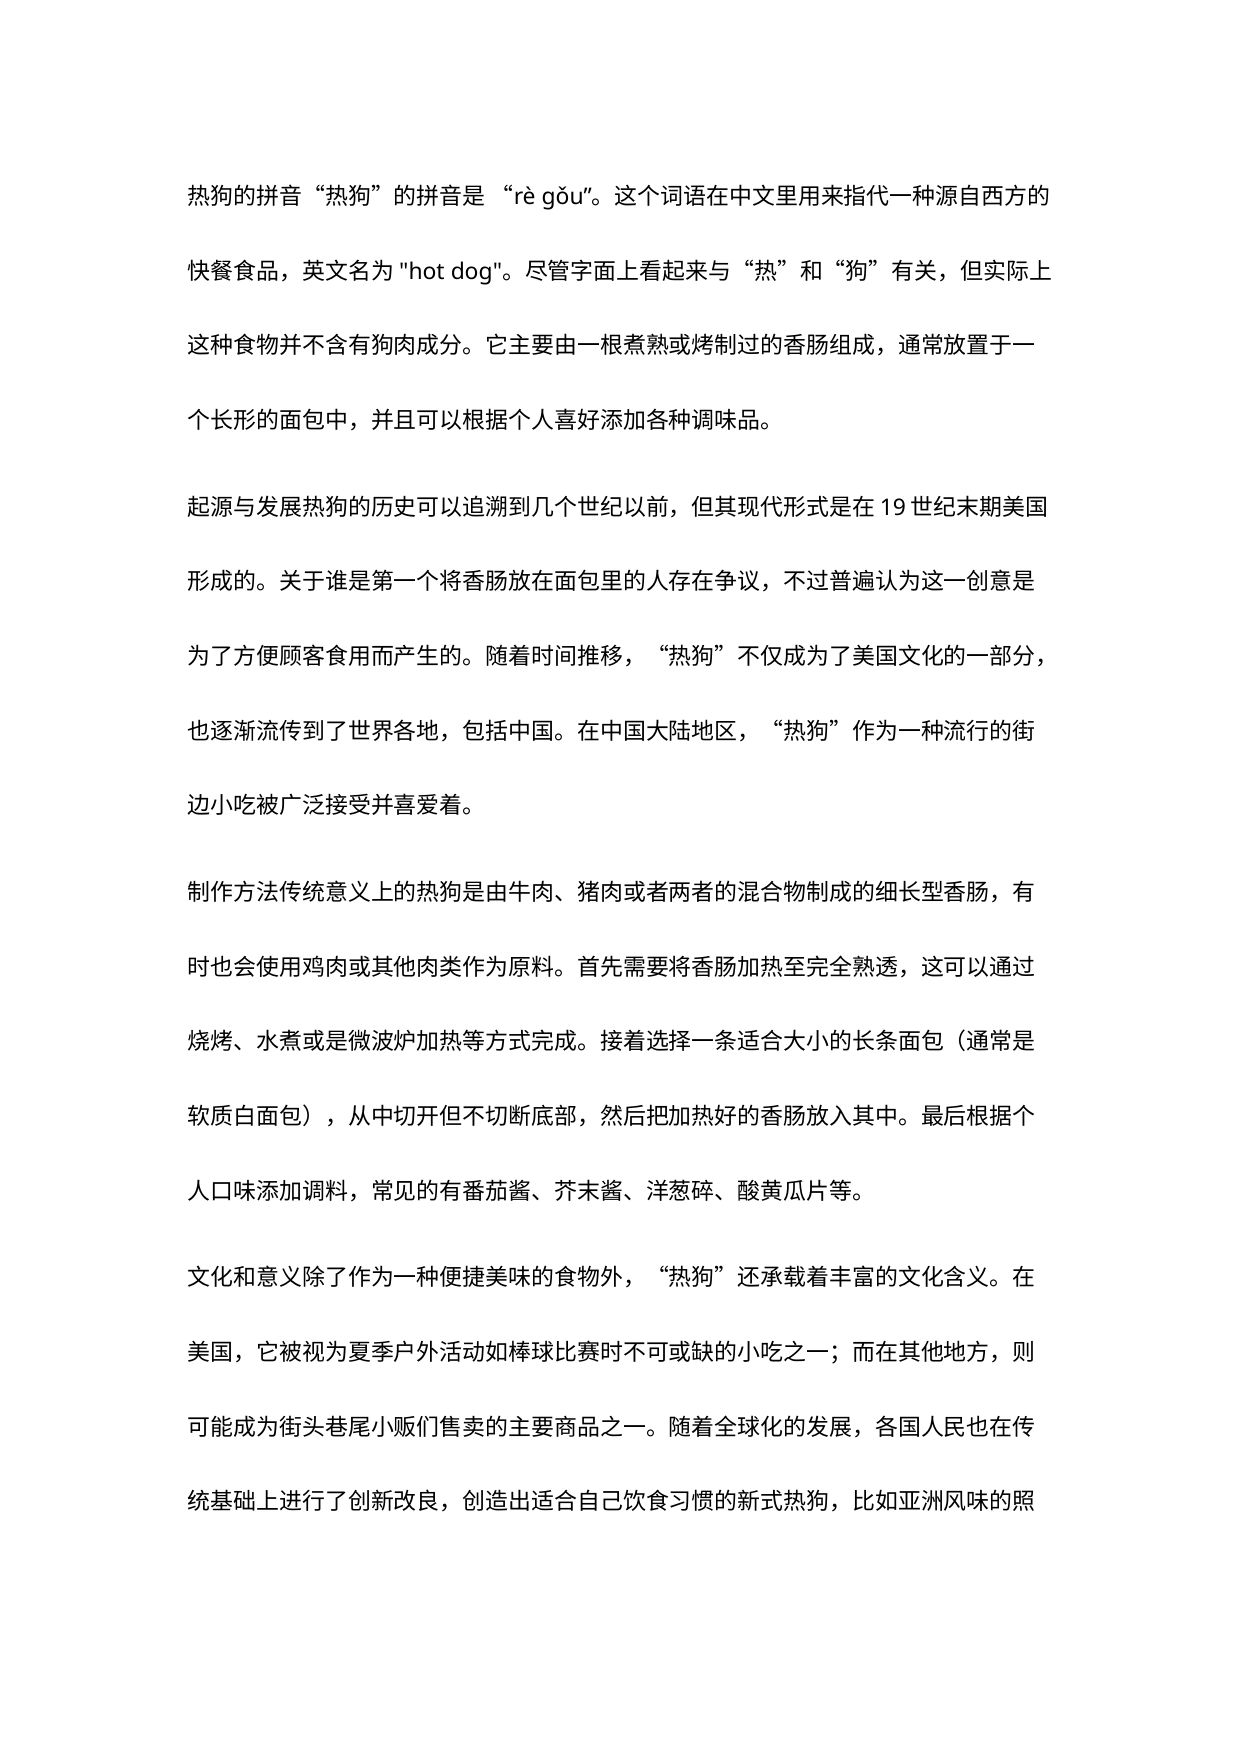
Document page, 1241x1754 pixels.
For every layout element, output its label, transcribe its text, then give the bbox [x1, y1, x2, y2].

text 热狗的拼音“热狗”的拼音是 “rè gǒu”。这个词语在中文里用来指代一种源自西方的快餐食品，英文名为 "hot dog"。尽管字面上看起来与“热”和“狗”有关，但实际上这种食物并不含有狗肉成分。它主要由一根煮熟或烤制过的香肠组成，通常放置于一个长形的面包中，并且可以根据个人喜好添加各种调味品。 [187, 162, 1053, 451]
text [187, 1243, 1053, 1532]
text 制作方法传统意义上的热狗是由牛肉、猪肉或者两者的混合物制成的细长型香肠，有时也会使用鸡肉或其他肉类作为原料。首先需要将香肠加热至完全熟透，这可以通过烧烤、水煮或是微波炉加热等方式完成。接着选择一条适合大小的长条面包（通常是软质白面包），从中切开但不切断底部，然后把加热好的香肠放入其中。最后根据个人口味添加调料，常见的有番茄酱、芥末酱、洋葱碎、酸黄瓜片等。 [187, 858, 1053, 1222]
text 起源与发展热狗的历史可以追溯到几个世纪以前，但其现代形式是在19世纪末期美国形成的。关于谁是第一个将香肠放在面包里的人存在争议，不过普遍认为这一创意是为了方便顾客食用而产生的。随着时间推移，“热狗”不仅成为了美国文化的一部分，也逐渐流传到了世界各地，包括中国。在中国大陆地区，“热狗”作为一种流行的街边小吃被广泛接受并喜爱着。 [187, 473, 1053, 836]
